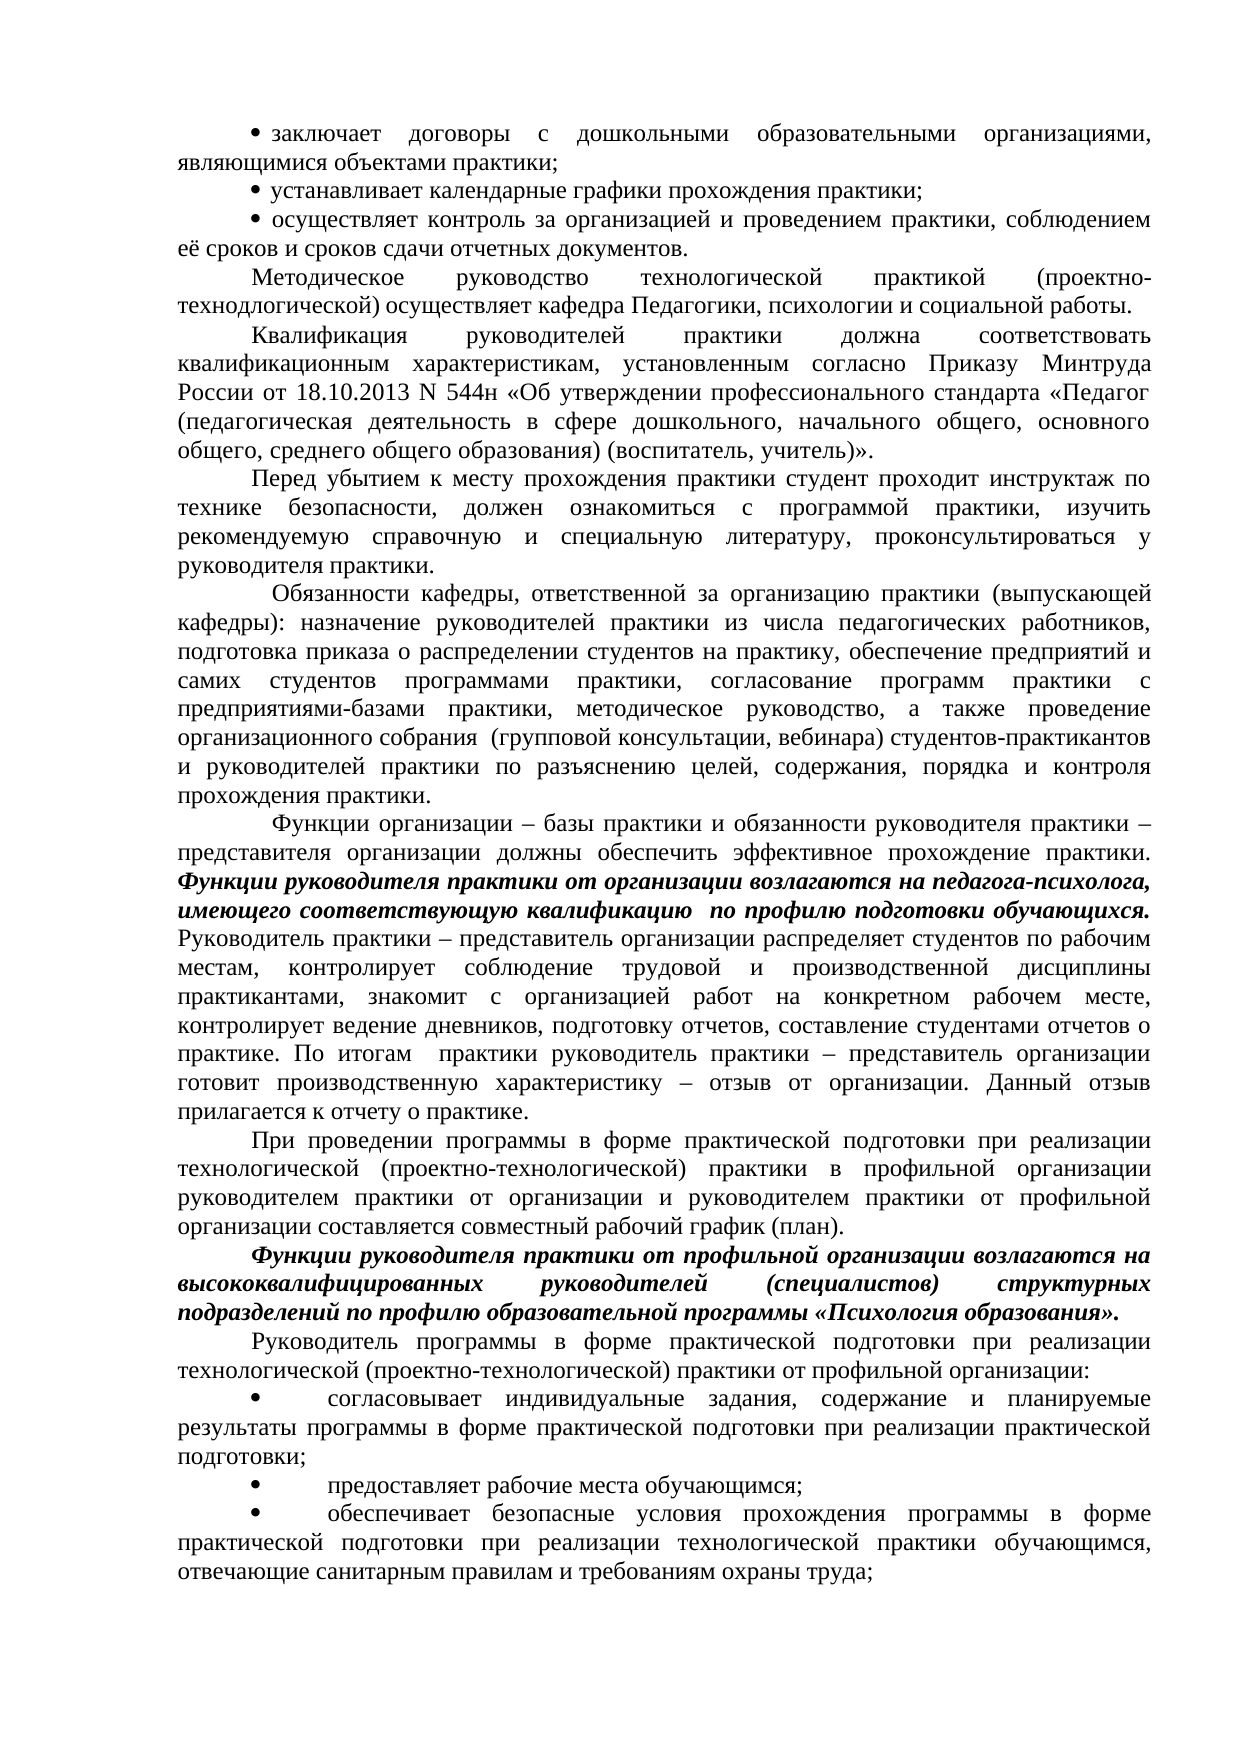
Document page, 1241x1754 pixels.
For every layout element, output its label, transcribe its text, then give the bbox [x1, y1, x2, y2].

text Перед убытием к месту прохождения практики студент проходит инструктаж по технике безопасности, должен ознакомиться с программой практики, изучить рекомендуемую справочную и специальную литературу, проконсультироваться у руководителя практики. [177, 463, 1152, 578]
text Квалификация руководителей практики должна соответствовать квалификационным характеристикам, установленным согласно Приказу Минтруда России от 18.10.2013 N 544н «Об утверждении профессионального стандарта «Педагог (педагогическая деятельность в сфере дошкольного, начального общего, основного общего, среднего общего образования) (воспитатель, учитель)». [177, 320, 1152, 463]
list предоставляет рабочие места обучающимся; [177, 1470, 1152, 1498]
list обеспечивает безопасные условия прохождения программы в форме практической подготовки при реализации технологической практики обучающимся, отвечающие санитарным правилам и требованиям охраны труда; [177, 1498, 1152, 1585]
text При проведении программы в форме практической подготовки при реализации технологической (проектно-технологической) практики в профильной организации руководителем практики от организации и руководителем практики от профильной организации составляется совместный рабочий график (план). [177, 1125, 1152, 1240]
text Функции организации – базы практики и обязанности руководителя практики – представителя организации должны обеспечить эффективное прохождение практики. Функции руководителя практики от организации возлагаются на педагога-психолога, имеющего соответствующую квалификацию по профилю подготовки обучающихся. Руководитель практики – представитель организации распределяет студентов по рабочим местам, контролирует соблюдение трудовой и производственной дисциплины практикантами, знакомит с организацией работ на конкретном рабочем месте, контролирует ведение дневников, подготовку отчетов, составление студентами отчетов о практике. По итогам практики руководитель практики – представитель организации готовит производственную характеристику – отзыв от организации. Данный отзыв прилагается к отчету о практике. [177, 808, 1152, 1125]
list согласовывает индивидуальные задания, содержание и планируемые результаты программы в форме практической подготовки при реализации практической подготовки; [177, 1383, 1152, 1470]
text Функции руководителя практики от профильной организации возлагаются на высококвалифицированных руководителей (специалистов) структурных подразделений по профилю образовательной программы «Психология образования». [177, 1240, 1152, 1326]
list осуществляет контроль за организацией и проведением практики, соблюдением её сроков и сроков сдачи отчетных документов. [177, 204, 1152, 262]
list заключает договоры с дошкольными образовательными организациями, являющимися объектами практики; [177, 118, 1152, 176]
text Руководитель программы в форме практической подготовки при реализации технологической (проектно-технологической) практики от профильной организации: [177, 1326, 1152, 1383]
text Обязанности кафедры, ответственной за организацию практики (выпускающей кафедры): назначение руководителей практики из числа педагогических работников, подготовка приказа о распределении студентов на практику, обеспечение предприятий и самих студентов программами практики, согласование программ практики с предприятиями-базами практики, методическое руководство, а также проведение организационного собрания (групповой консультации, вебинара) студентов-практикантов и руководителей практики по разъяснению целей, содержания, порядка и контроля прохождения практики. [177, 578, 1152, 808]
list устанавливает календарные графики прохождения практики; [177, 176, 1152, 204]
text Методическое руководство технологической практикой (проектно-технодлогической) осуществляет кафедра Педагогики, психологии и социальной работы. [177, 262, 1152, 320]
